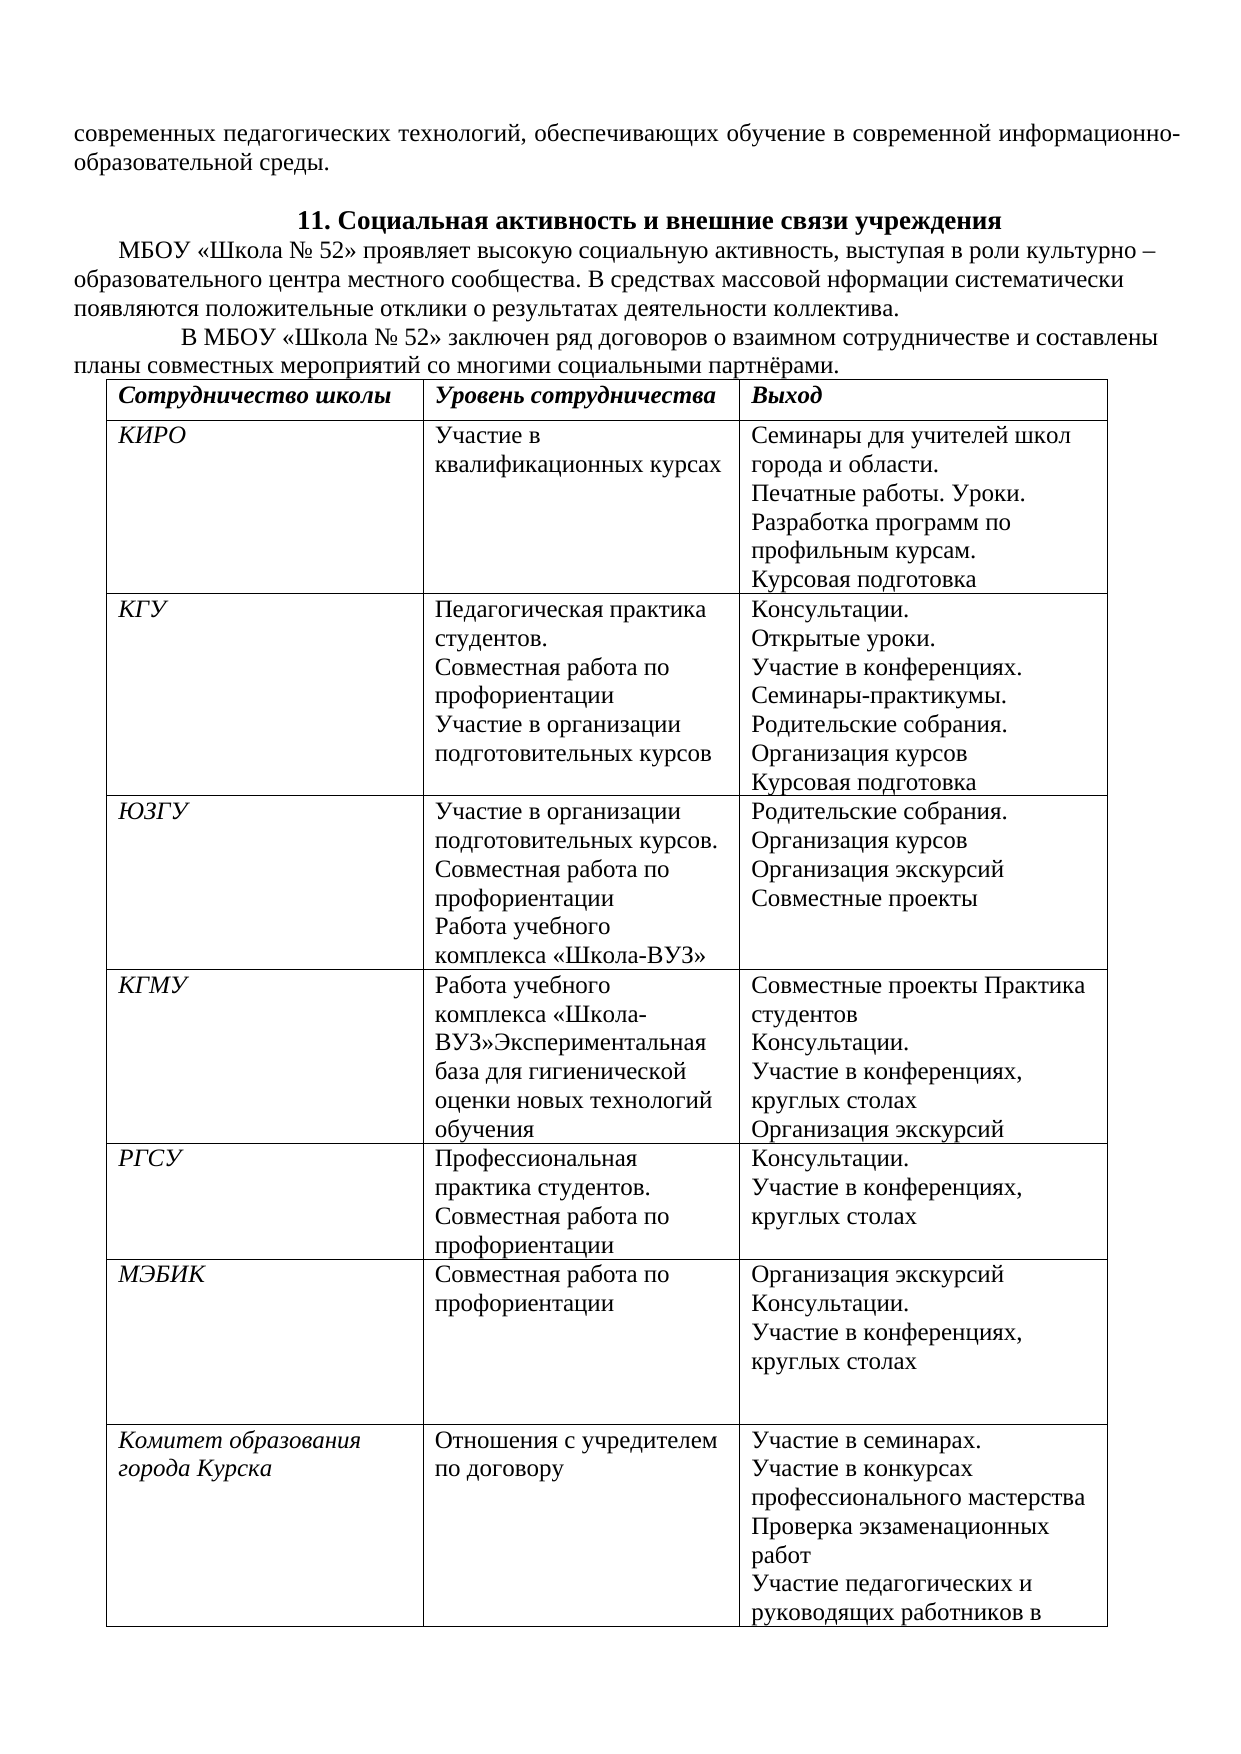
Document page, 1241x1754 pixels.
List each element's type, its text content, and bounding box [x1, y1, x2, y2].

table_cell КГМУ [107, 970, 423, 1142]
table_cell Профессиональная практика студентов. Совместная работа по профориентации [424, 1144, 739, 1258]
table_cell МЭБИК [107, 1260, 423, 1424]
text В МБОУ «Школа № 52» заключен ряд договоров о взаимном сотрудничестве и составлены планы совместных мероприятий со многими социальными партнёрами. [74, 322, 1181, 379]
table_cell Совместные проекты Практика студентов Консультации. Участие в конференциях, круглых столах Организация экскурсий [740, 970, 1107, 1142]
table_cell Консультации. Участие в конференциях, круглых столах [740, 1144, 1107, 1258]
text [74, 118, 1181, 176]
table_cell Педагогическая практика студентов. Совместная работа по профориентации Участие в организации подготовительных курсов [424, 594, 739, 795]
table_cell Работа учебного комплекса «Школа-ВУЗ»Экспериментальная база для гигиенической оценки новых технологий обучения [424, 970, 739, 1142]
table_cell Консультации. Открытые уроки. Участие в конференциях. Семинары-практикумы. Родительские собрания. Организация курсов Курсовая подготовка [740, 594, 1107, 795]
table_header Уровень сотрудничества [424, 380, 739, 419]
table_cell Совместная работа по профориентации [424, 1260, 739, 1424]
table_cell Участие в организации подготовительных курсов. Совместная работа по профориентации Работа учебного комплекса «Школа-ВУЗ» [424, 796, 739, 969]
table_cell КГУ [107, 594, 423, 795]
table_header Сотрудничество школы [107, 380, 423, 419]
table_cell Родительские собрания. Организация курсов Организация экскурсий Совместные проекты [740, 796, 1107, 969]
table_header Выход [740, 380, 1107, 419]
text МБОУ «Школа № 52» проявляет высокую социальную активность, выступая в роли культурно – образовательного центра местного сообщества. В средствах массовой нформации систематически появляются положительные отклики о результатах деятельности коллектива. [74, 236, 1181, 322]
table_cell ЮЗГУ [107, 796, 423, 969]
table_cell КИРО [107, 421, 423, 593]
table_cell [424, 1425, 739, 1626]
table_cell Участие в квалификационных курсах [424, 421, 739, 593]
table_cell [107, 1425, 423, 1626]
table_cell Организация экскурсий Консультации. Участие в конференциях, круглых столах [740, 1260, 1107, 1424]
table_cell Семинары для учителей школ города и области. Печатные работы. Уроки. Разработка программ по профильным курсам. Курсовая подготовка [740, 421, 1107, 593]
text 11. Социальная активность и внешние связи учреждения [118, 204, 1181, 236]
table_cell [740, 1425, 1107, 1626]
table_cell РГСУ [107, 1144, 423, 1258]
